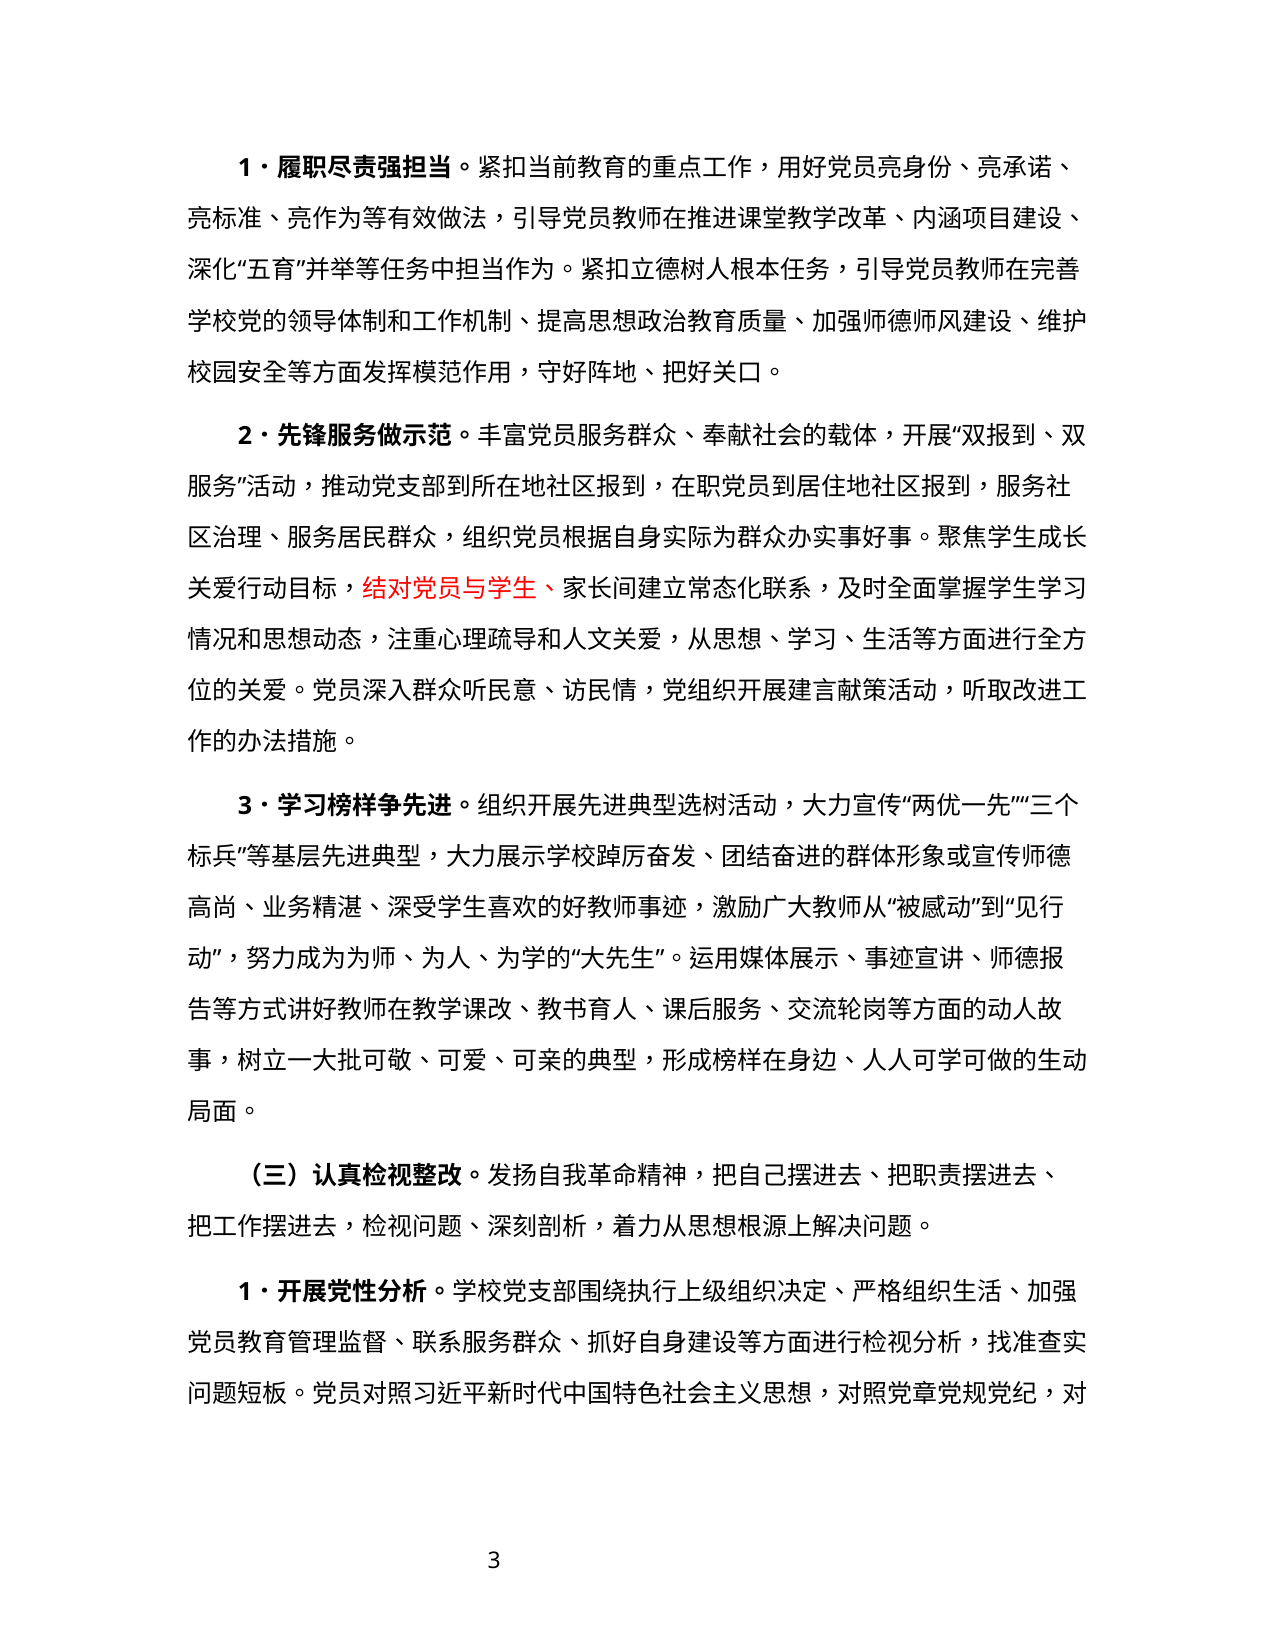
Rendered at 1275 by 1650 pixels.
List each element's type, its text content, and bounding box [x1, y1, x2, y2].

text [187, 1272, 1087, 1410]
text （三）认真检视整改。发扬自我革命精神，把自己摆进去、把职责摆进去、把工作摆进去，检视问题、深刻剖析，着力从思想根源上解决问题。 [187, 1157, 1087, 1242]
text 1．履职尽责强担当。紧扣当前教育的重点工作，用好党员亮身份、亮承诺、亮标准、亮作为等有效做法，引导党员教师在推进课堂教学改革、内涵项目建设、深化“五育”并举等任务中担当作为。紧扣立德树人根本任务，引导党员教师在完善学校党的领导体制和工作机制、提高思想政治教育质量、加强师德师风建设、维护校园安全等方面发挥模范作用，守好阵地、把好关口。 [187, 150, 1087, 388]
text 2．先锋服务做示范。丰富党员服务群众、奉献社会的载体，开展“双报到、双服务”活动，推动党支部到所在地社区报到，在职党员到居住地社区报到，服务社区治理、服务居民群众，组织党员根据自身实际为群众办实事好事。聚焦学生成长关爱行动目标，结对党员与学生、家长间建立常态化联系，及时全面掌握学生学习情况和思想动态，注重心理疏导和人文关爱，从思想、学习、生活等方面进行全方位的关爱。党员深入群众听民意、访民情，党组织开展建言献策活动，听取改进工作的办法措施。 [187, 418, 1087, 758]
text 3．学习榜样争先进。组织开展先进典型选树活动，大力宣传“两优一先”“三个标兵”等基层先进典型，大力展示学校踔厉奋发、团结奋进的群体形象或宣传师德高尚、业务精湛、深受学生喜欢的好教师事迹，激励广大教师从“被感动”到“见行动”，努力成为为师、为人、为学的“大先生”。运用媒体展示、事迹宣讲、师德报告等方式讲好教师在教学课改、教书育人、课后服务、交流轮岗等方面的动人故事，树立一大批可敬、可爱、可亲的典型，形成榜样在身边、人人可学可做的生动局面。 [187, 787, 1087, 1128]
